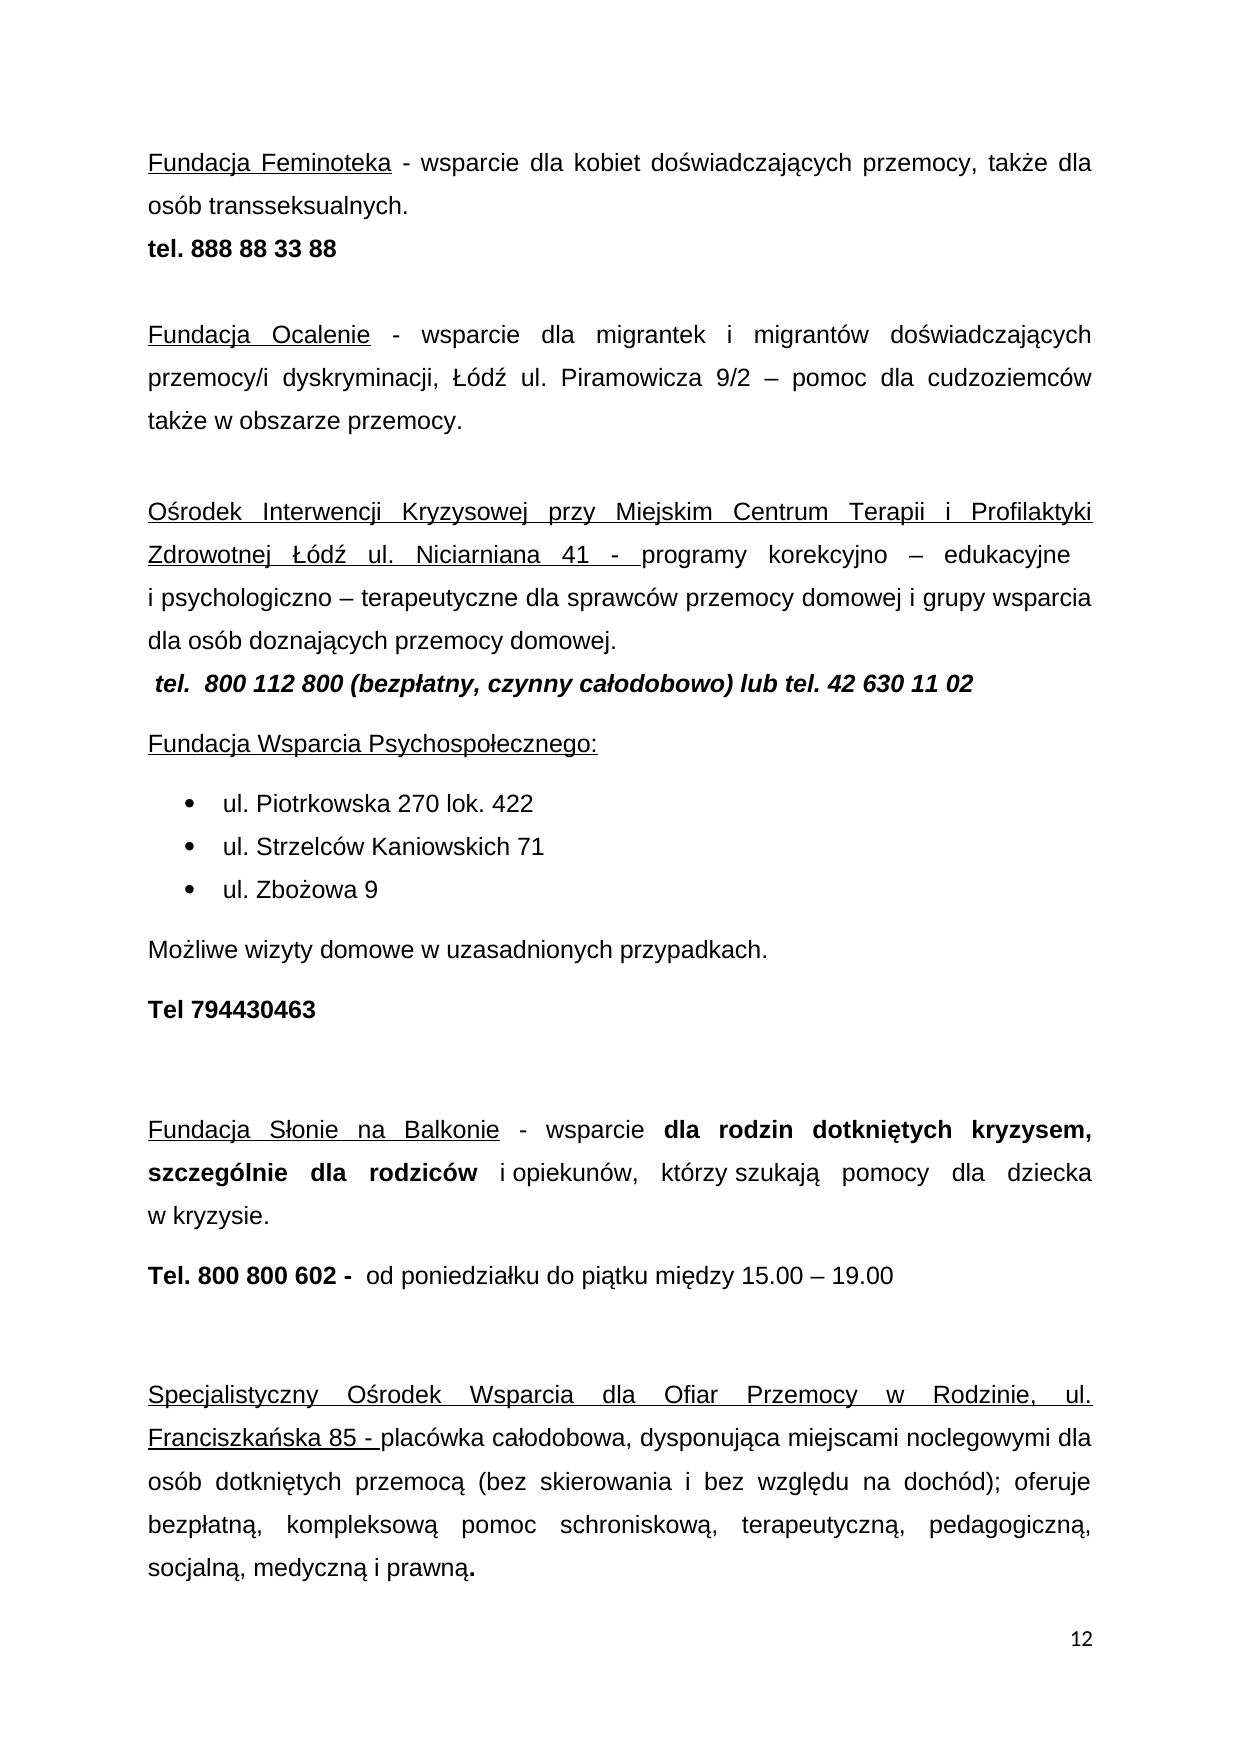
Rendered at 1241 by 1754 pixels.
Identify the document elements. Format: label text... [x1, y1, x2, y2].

text tel. 888 88 33 88 [148, 234, 1093, 263]
text Specjalistyczny Ośrodek Wsparcia dla Ofiar Przemocy w Rodzinie, ul. Franciszkańska 85 - placówka całodobowa, dysponująca miejscami noclegowymi dla osób dotkniętych przemocą (bez skierowania i bez względu na dochód); oferuje bezpłatną, kompleksową pomoc schroniskową, terapeutyczną, pedagogiczną, socjalną, medyczną i prawną. [148, 1380, 1093, 1405]
text Fundacja Słonie na Balkonie - wsparcie dla rodzin dotkniętych kryzysem, szczególnie dla rodziców i opiekunów, którzy szukają pomocy dla dziecka w kryzysie. [148, 1114, 1093, 1229]
text Tel. 800 800 602 - od poniedziałku do piątku między 15.00 – 19.00 [148, 1261, 1093, 1289]
text Specjalistyczny Ośrodek Wsparcia dla Ofiar Przemocy w Rodzinie, ul. Franciszkańska 85 - placówka całodobowa, dysponująca miejscami noclegowymi dla osób dotkniętych przemocą (bez skierowania i bez względu na dochód); oferuje bezpłatną, kompleksową pomoc schroniskową, terapeutyczną, pedagogiczną, socjalną, medyczną i prawną. [148, 1406, 1093, 1581]
text Fundacja Wsparcia Psychospołecznego: [148, 729, 1093, 758]
text Możliwe wizyty domowe w uzasadnionych przypadkach. [148, 935, 1093, 964]
text Fundacja Feminoteka - wsparcie dla kobiet doświadczających przemocy, także dla osób transseksualnych. [148, 148, 1093, 219]
subtitle Ośrodek Interwencji Kryzysowej przy Miejskim Centrum Terapii i Profilaktyki Zdrowotnej Łódź ul. Niciarniana 41 - programy korekcyjno – edukacyjne i psychologiczno – terapeutyczne dla sprawców przemocy domowej i grupy wsparcia dla osób doznających przemocy domowej. [148, 523, 1093, 655]
list ul. Piotrkowska 270 lok. 422 [185, 789, 1093, 818]
text Tel 794430463 [148, 995, 1093, 1024]
list ul. Zbożowa 9 [185, 875, 1093, 904]
text Fundacja Ocalenie - wsparcie dla migrantek i migrantów doświadczających przemocy/i dyskryminacji, Łódź ul. Piramowicza 9/2 – pomoc dla cudzoziemców także w obszarze przemocy. [148, 320, 1093, 435]
text tel. 800 112 800 (bezpłatny, czynny całodobowo) lub tel. 42 630 11 02 [148, 669, 1093, 698]
subtitle Ośrodek Interwencji Kryzysowej przy Miejskim Centrum Terapii i Profilaktyki Zdrowotnej Łódź ul. Niciarniana 41 - programy korekcyjno – edukacyjne i psychologiczno – terapeutyczne dla sprawców przemocy domowej i grupy wsparcia dla osób doznających przemocy domowej. [148, 497, 1093, 522]
list ul. Strzelców Kaniowskich 71 [185, 832, 1093, 861]
